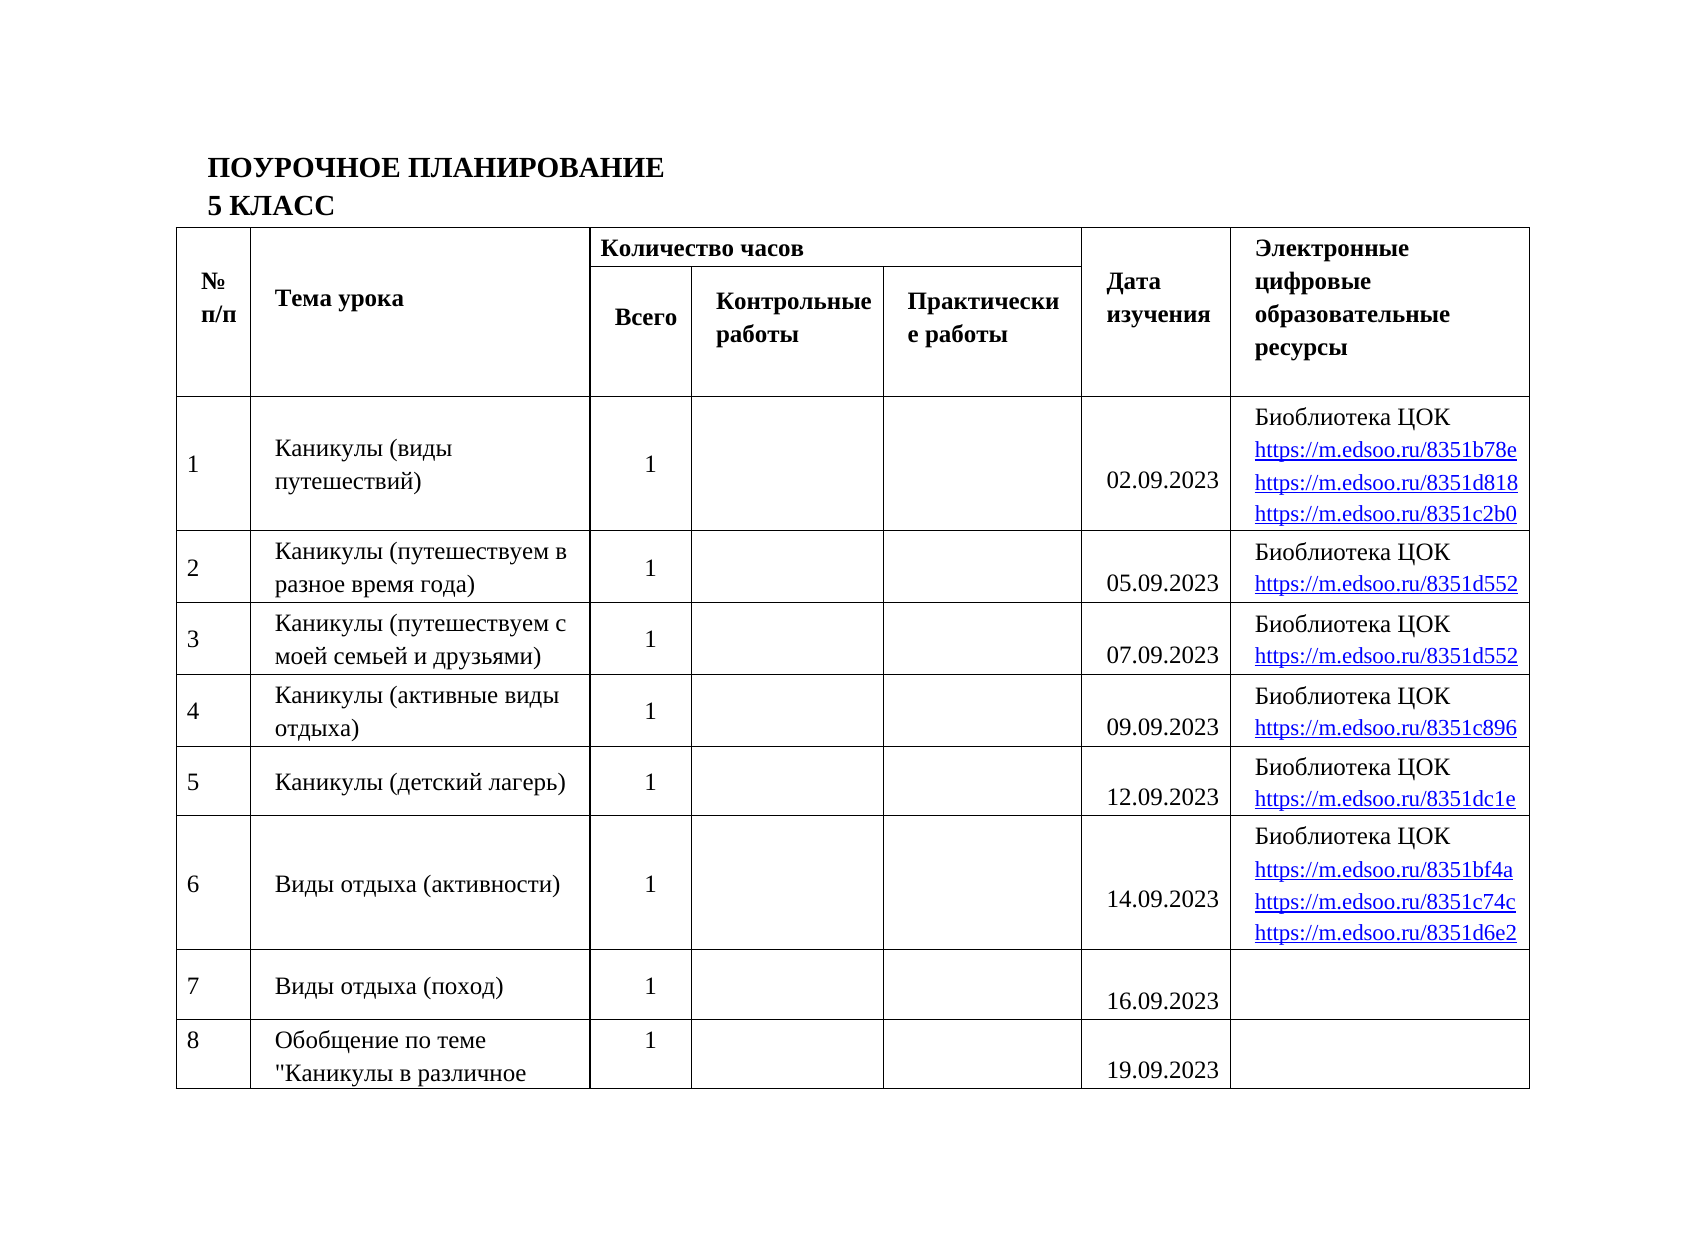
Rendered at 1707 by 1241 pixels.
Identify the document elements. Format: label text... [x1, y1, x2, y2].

table_cell 3 [177, 603, 250, 674]
table_cell Каникулы (виды путешествий) [251, 397, 589, 530]
table_header Тема урока [251, 228, 589, 396]
table_cell 1 [177, 397, 250, 530]
table_cell 1 [591, 1020, 691, 1088]
table_cell [1231, 950, 1529, 1019]
table_cell Биоблиотека ЦОК https://m.edsoo.ru/8351bf4a https://m.edsoo.ru/8351c74c https://m.edsoo.ru/8351d6e2 [1231, 816, 1529, 949]
table_cell Каникулы (путешествуем с моей семьей и друзьями) [251, 603, 589, 674]
table_cell [1231, 1020, 1529, 1088]
table_cell 16.09.2023 [1082, 950, 1230, 1019]
table_cell 12.09.2023 [1082, 747, 1230, 815]
table_cell Биоблиотека ЦОК https://m.edsoo.ru/8351dc1e [1231, 747, 1529, 815]
table_cell [692, 603, 883, 674]
table_cell [884, 1020, 1081, 1088]
table_header Дата изучения [1082, 228, 1230, 396]
table_cell [884, 816, 1081, 949]
table_cell Виды отдыха (поход) [251, 950, 589, 1019]
table_cell 14.09.2023 [1082, 816, 1230, 949]
table_cell 07.09.2023 [1082, 603, 1230, 674]
table_header № п/п [177, 228, 250, 396]
text ПОУРОЧНОЕ ПЛАНИРОВАНИЕ [200, 150, 1519, 183]
table_cell [884, 397, 1081, 530]
table_header Количество часов [591, 228, 1081, 266]
table_cell [884, 747, 1081, 815]
table_cell [884, 675, 1081, 746]
table_cell Биоблиотека ЦОК https://m.edsoo.ru/8351b78e https://m.edsoo.ru/8351d818 https://m.edsoo.ru/8351c2b0 [1231, 397, 1529, 530]
table_cell Биоблиотека ЦОК https://m.edsoo.ru/8351d552 [1231, 603, 1529, 674]
table_cell 1 [591, 747, 691, 815]
table_cell 1 [591, 397, 691, 530]
table_cell Практические работы [884, 267, 1081, 396]
table_cell [884, 531, 1081, 602]
table_cell [692, 531, 883, 602]
table_cell [692, 816, 883, 949]
table_cell 7 [177, 950, 250, 1019]
table_cell 1 [591, 816, 691, 949]
table_cell [692, 747, 883, 815]
table_cell Виды отдыха (активности) [251, 816, 589, 949]
text 5 КЛАСС [200, 188, 1519, 222]
table_cell [692, 397, 883, 530]
table_cell [692, 950, 883, 1019]
table_cell 19.09.2023 [1082, 1020, 1230, 1088]
table_cell 1 [591, 950, 691, 1019]
table_cell 5 [177, 747, 250, 815]
table_cell [884, 950, 1081, 1019]
table_cell 2 [177, 531, 250, 602]
table_cell 1 [591, 603, 691, 674]
table_cell [884, 603, 1081, 674]
table_cell Каникулы (путешествуем в разное время года) [251, 531, 589, 602]
table_cell 02.09.2023 [1082, 397, 1230, 530]
table_cell 6 [177, 816, 250, 949]
table_cell Каникулы (активные виды отдыха) [251, 675, 589, 746]
table_cell Всего [591, 267, 691, 396]
table_cell Каникулы (детский лагерь) [251, 747, 589, 815]
table_cell 1 [591, 531, 691, 602]
table_cell 8 [177, 1020, 250, 1088]
table_cell [692, 675, 883, 746]
table_cell Биоблиотека ЦОК https://m.edsoo.ru/8351d552 [1231, 531, 1529, 602]
table_cell 05.09.2023 [1082, 531, 1230, 602]
table_cell 09.09.2023 [1082, 675, 1230, 746]
table_cell Контрольные работы [692, 267, 883, 396]
table_cell 4 [177, 675, 250, 746]
table_cell Биоблиотека ЦОК https://m.edsoo.ru/8351c896 [1231, 675, 1529, 746]
table_header Электронные цифровые образовательные ресурсы [1231, 228, 1529, 396]
table_cell [692, 1020, 883, 1088]
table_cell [251, 1020, 589, 1088]
table_cell 1 [591, 675, 691, 746]
